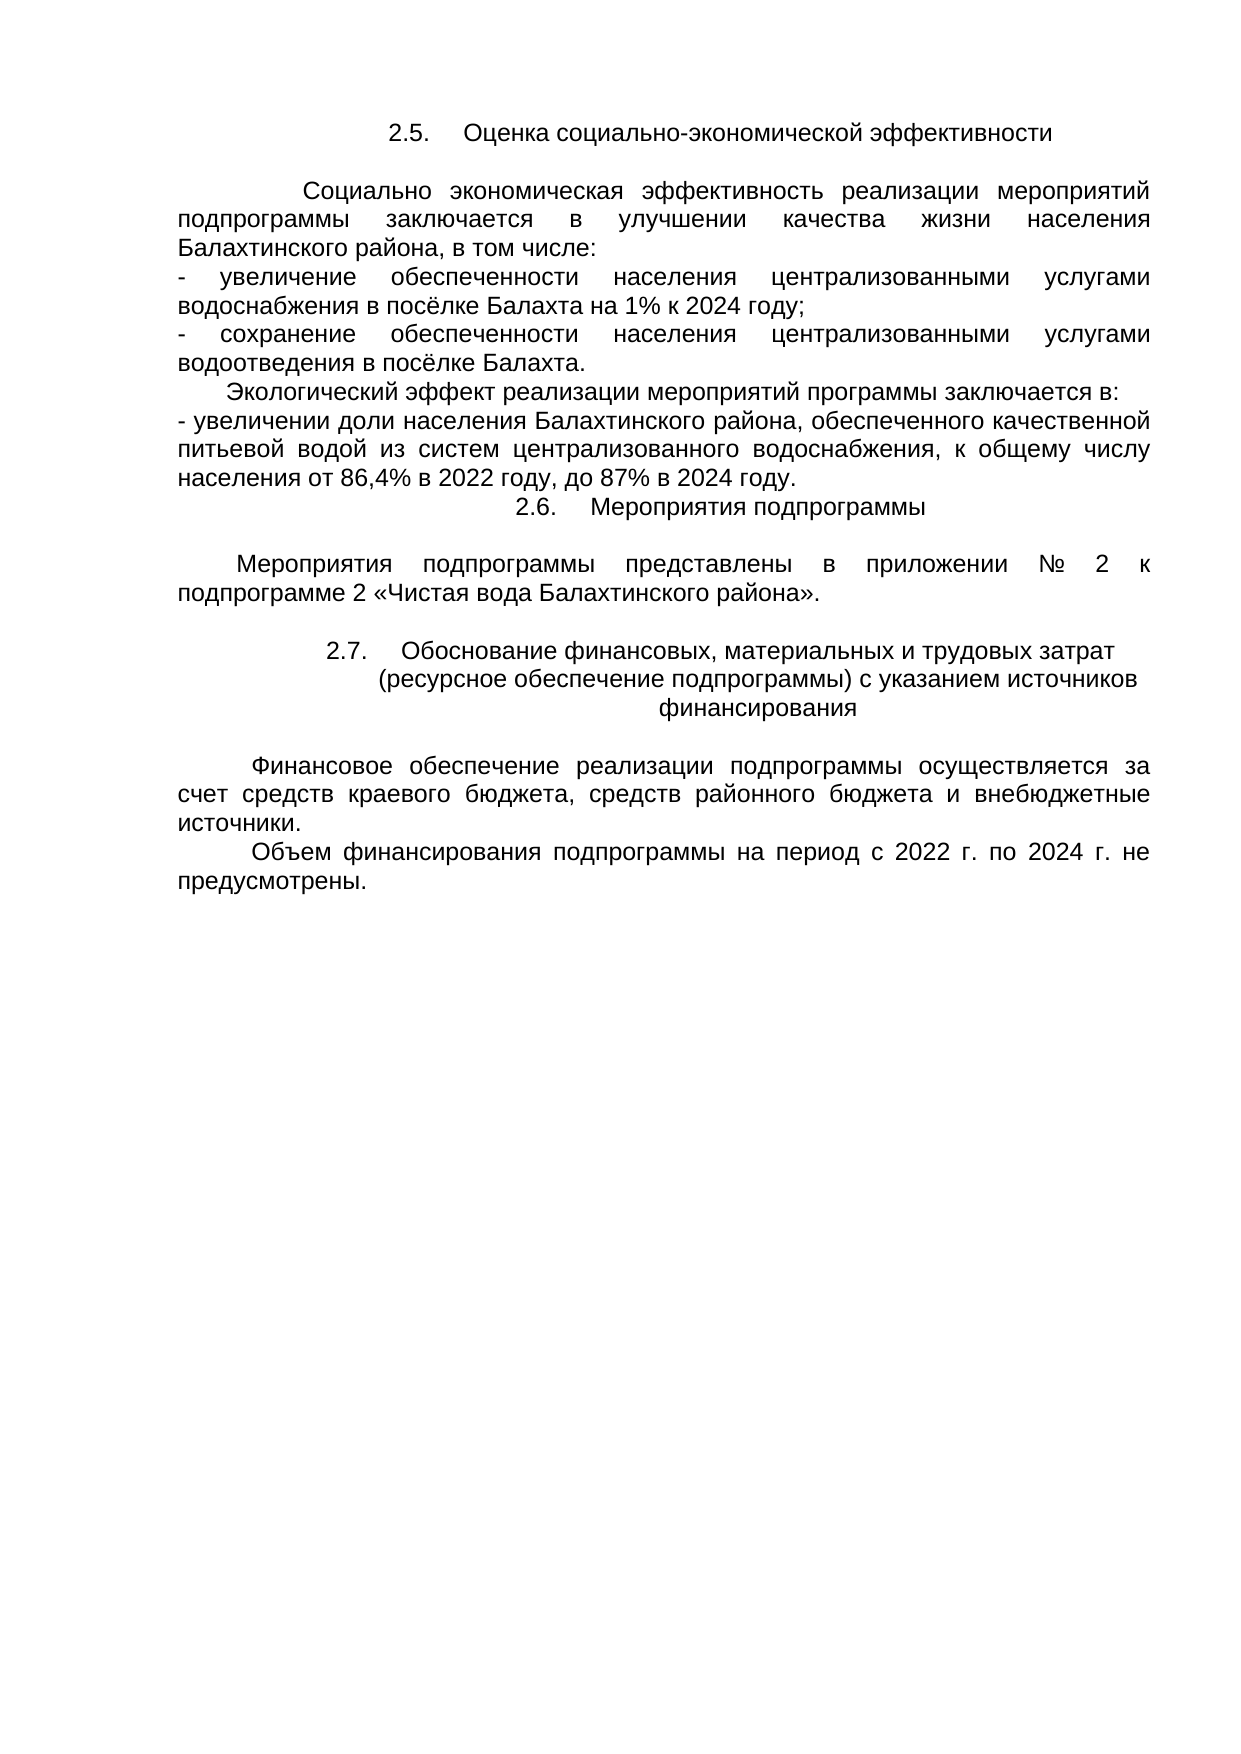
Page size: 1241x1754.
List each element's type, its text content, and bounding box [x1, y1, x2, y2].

list Мероприятия подпрограммы [290, 492, 1152, 521]
text Социально экономическая эффективность реализации мероприятий подпрограммы заключается в улучшении качества жизни населения Балахтинского района, в том числе: [177, 176, 1152, 262]
text - увеличение обеспеченности населения централизованными услугами водоснабжения в посёлке Балахта на 1% к 2024 году; [177, 262, 1152, 319]
list Мероприятия подпрограммы представлены в приложении № 2 к подпрограмме 2 «Чистая вода Балахтинского района». [177, 549, 1152, 607]
text Финансовое обеспечение реализации подпрограммы осуществляется за счет средств краевого бюджета, средств районного бюджета и внебюджетные источники. [177, 751, 1152, 837]
list Оценка социально-экономической эффективности [290, 118, 1152, 147]
text Объем финансирования подпрограммы на период с 2022 г. по 2024 г. не предусмотрены. [177, 837, 1152, 894]
list Обоснование финансовых, материальных и трудовых затрат (ресурсное обеспечение подпрограммы) с указанием источников финансирования [290, 636, 1152, 722]
text Экологический эффект реализации мероприятий программы заключается в: [177, 377, 1152, 406]
text - сохранение обеспеченности населения централизованными услугами водоотведения в посёлке Балахта. [177, 319, 1152, 377]
text - увеличении доли населения Балахтинского района, обеспеченного качественной питьевой водой из систем централизованного водоснабжения, к общему числу населения от 86,4% в 2022 году, до 87% в 2024 году. [177, 406, 1152, 492]
